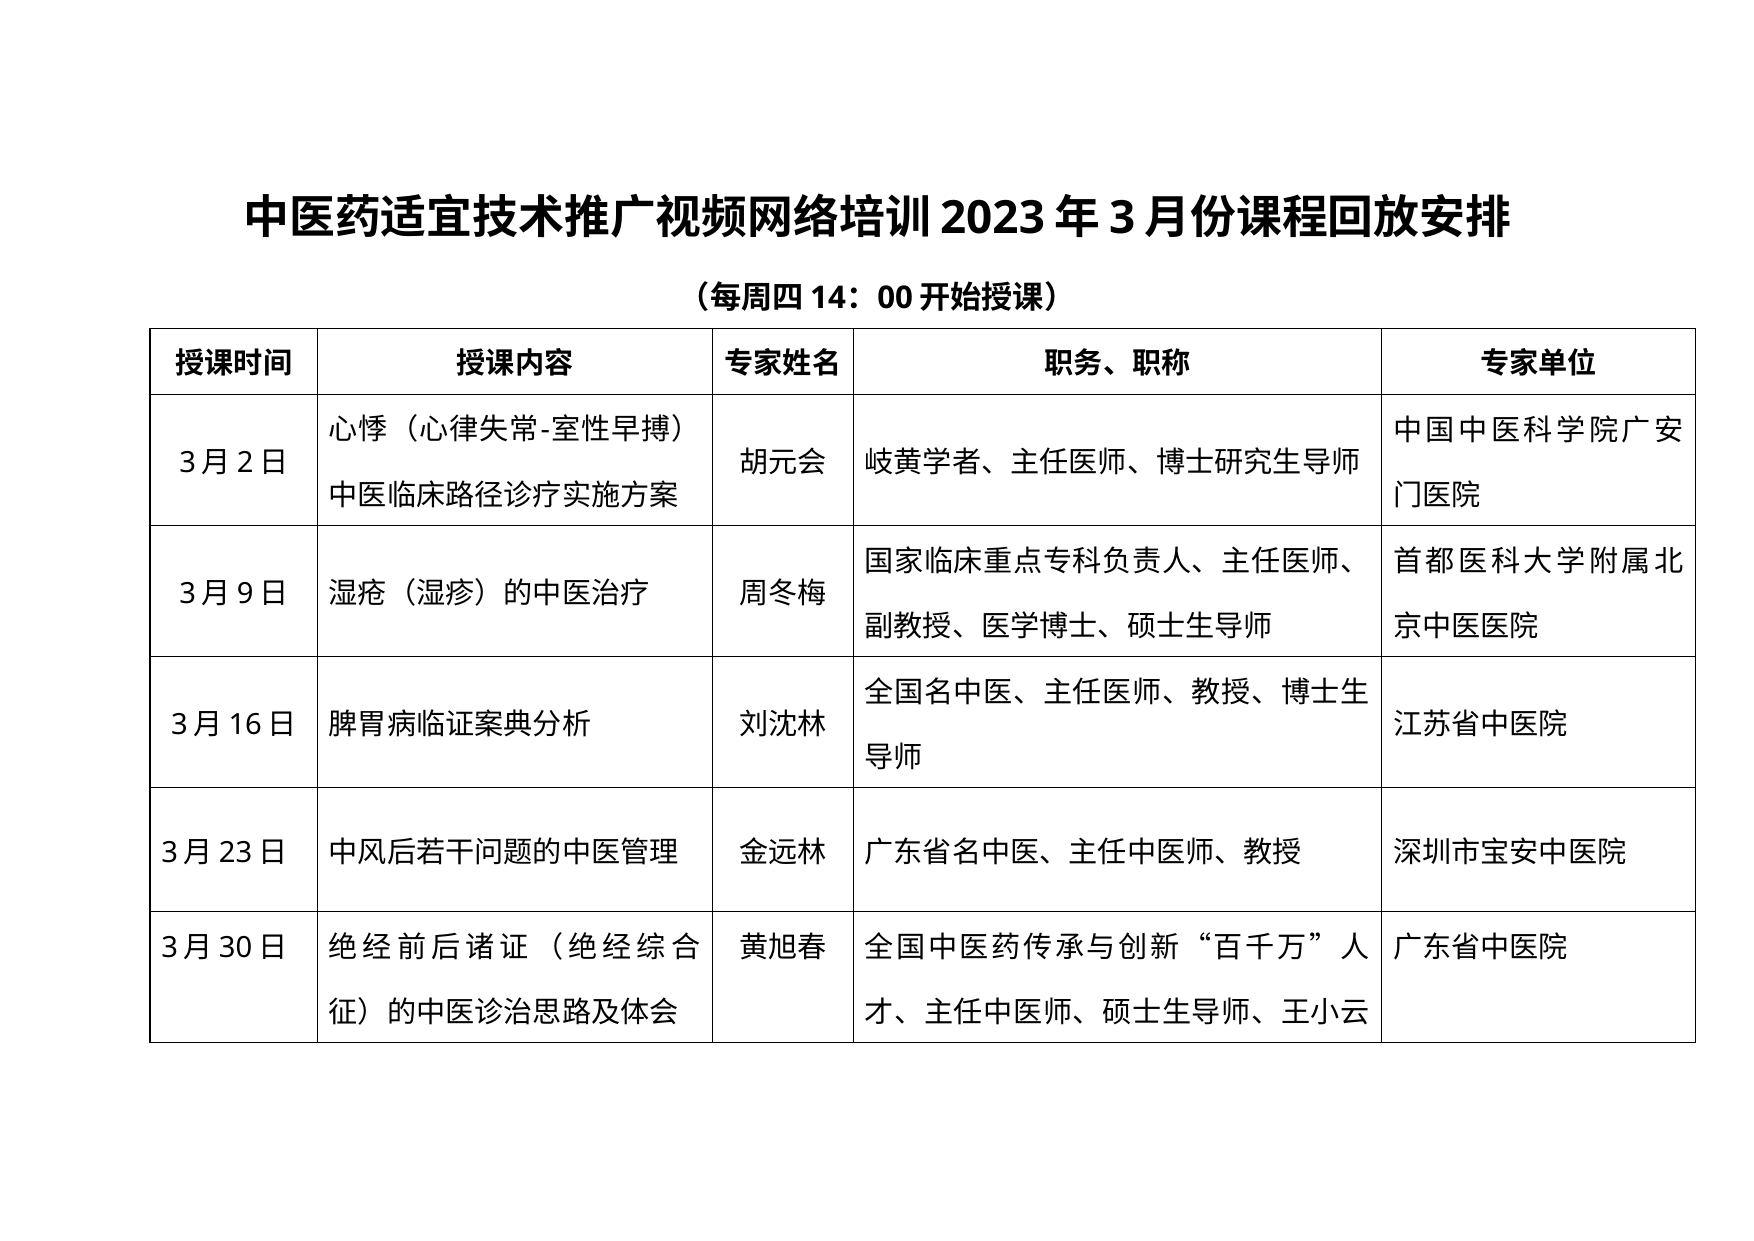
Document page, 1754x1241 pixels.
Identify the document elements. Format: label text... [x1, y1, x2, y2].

table_cell 江苏省中医院 [1382, 657, 1695, 787]
table_cell 周冬梅 [713, 526, 853, 656]
table_cell 中国中医科学院广安门医院 [1382, 395, 1695, 525]
table_cell 中风后若干问题的中医管理 [318, 788, 712, 911]
table_cell 胡元会 [713, 395, 853, 525]
table_cell 深圳市宝安中医院 [1382, 788, 1695, 911]
table_header 授课内容 [318, 329, 712, 394]
table_cell 心悸（心律失常-室性早搏）中医临床路径诊疗实施方案 [318, 395, 712, 525]
table_cell 金远林 [713, 788, 853, 911]
table_header 专家姓名 [713, 329, 853, 394]
table_cell 岐黄学者、主任医师、博士研究生导师 [854, 395, 1381, 525]
table_cell 3月9日 [151, 526, 317, 656]
table_cell 湿疮（湿疹）的中医治疗 [318, 526, 712, 656]
text 中医药适宜技术推广视频网络培训2023年3月份课程回放安排 [150, 165, 1604, 263]
table_header 职务、职称 [854, 329, 1381, 394]
table_cell 3月23日 [151, 788, 317, 911]
table_cell 3月16日 [151, 657, 317, 787]
table_cell 首都医科大学附属北京中医医院 [1382, 526, 1695, 656]
table_cell 广东省中医院 [1382, 912, 1695, 1042]
table_cell 3月30日 [151, 912, 317, 1042]
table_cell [318, 912, 712, 1042]
table_header 授课时间 [151, 329, 317, 394]
table_cell 3月2日 [151, 395, 317, 525]
table_cell 黄旭春 [713, 912, 853, 1042]
table_cell 脾胃病临证案典分析 [318, 657, 712, 787]
table_cell 国家临床重点专科负责人、主任医师、副教授、医学博士、硕士生导师 [854, 526, 1381, 656]
table_cell 全国名中医、主任医师、教授、博士生导师 [854, 657, 1381, 787]
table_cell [854, 912, 1381, 1042]
table_cell 广东省名中医、主任中医师、教授 [854, 788, 1381, 911]
table_header 专家单位 [1382, 329, 1695, 394]
table_cell 刘沈林 [713, 657, 853, 787]
text （每周四14：00开始授课） [150, 263, 1604, 328]
